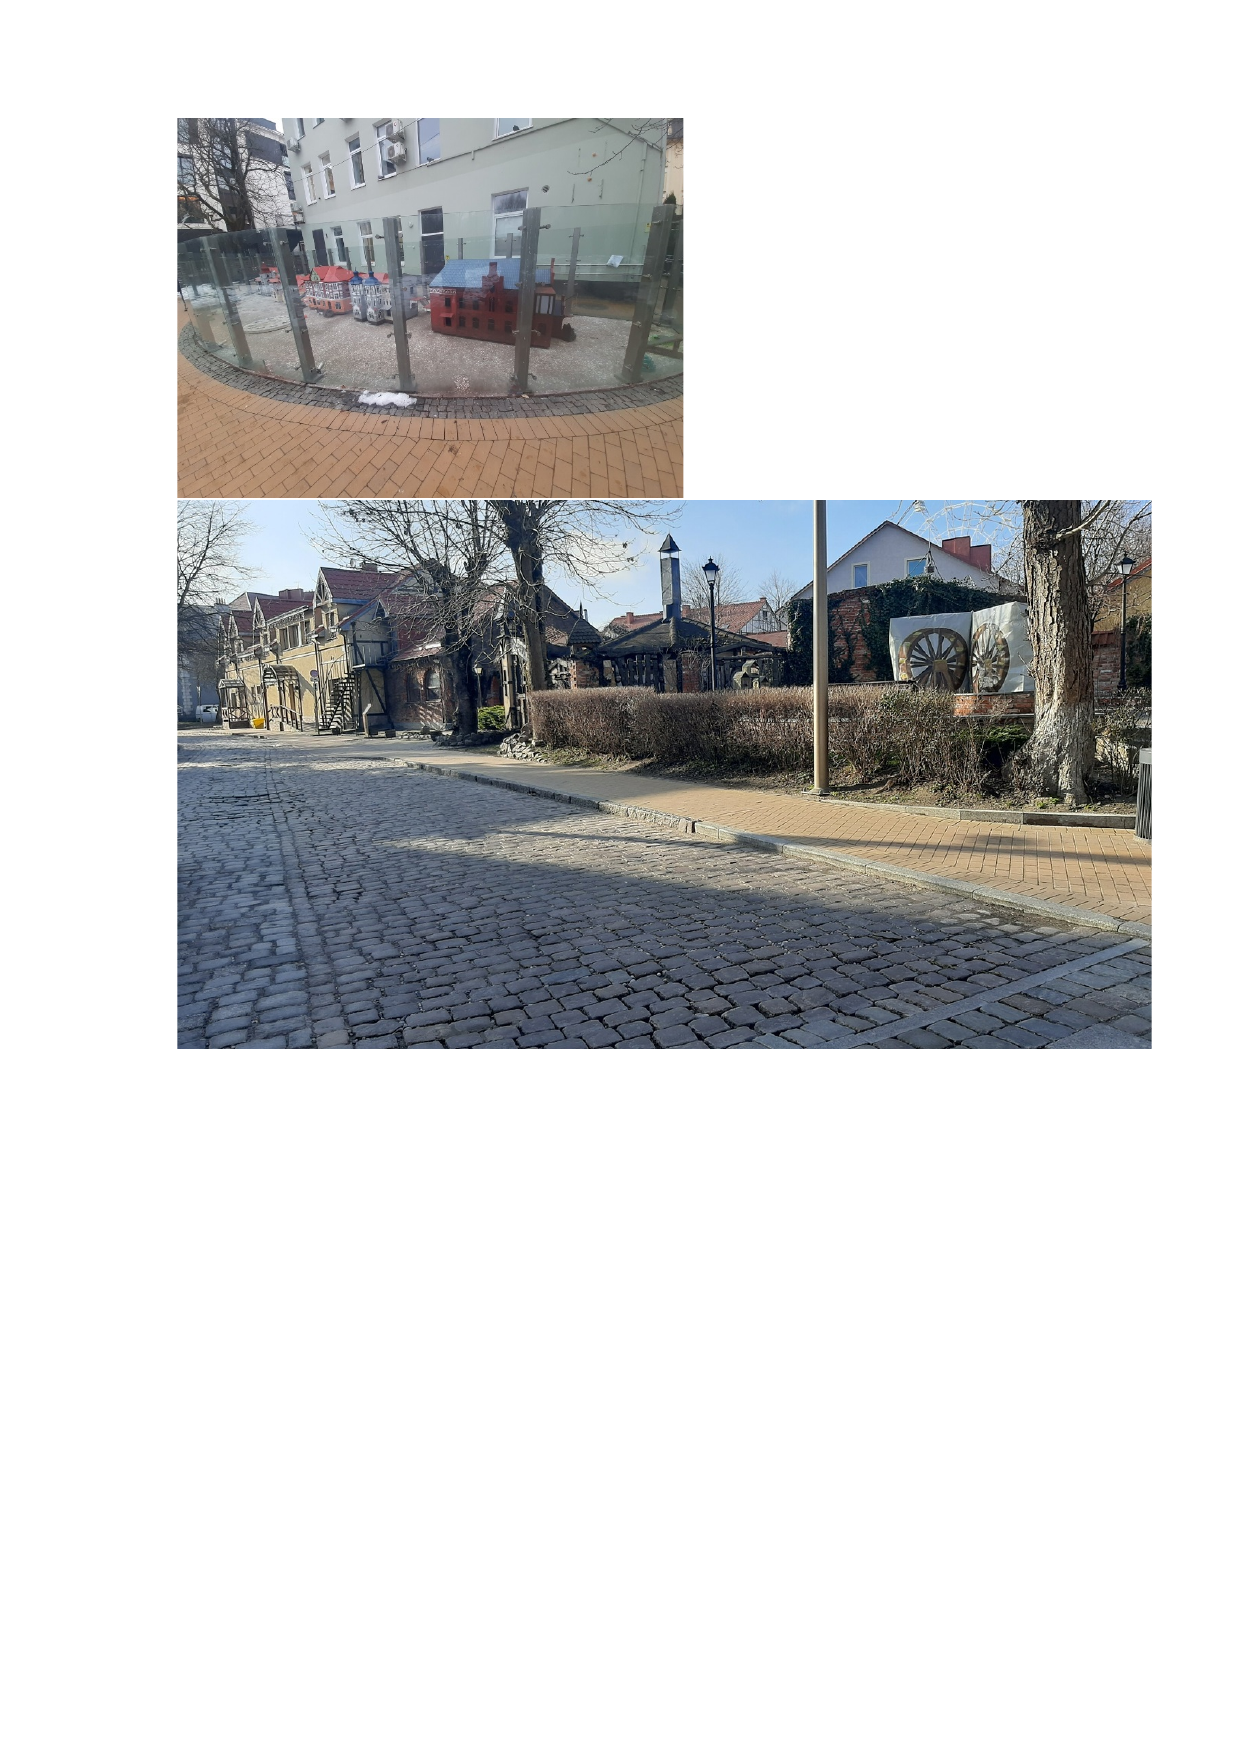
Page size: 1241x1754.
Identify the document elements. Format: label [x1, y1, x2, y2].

picture [177, 118, 684, 498]
picture [177, 500, 1152, 1049]
